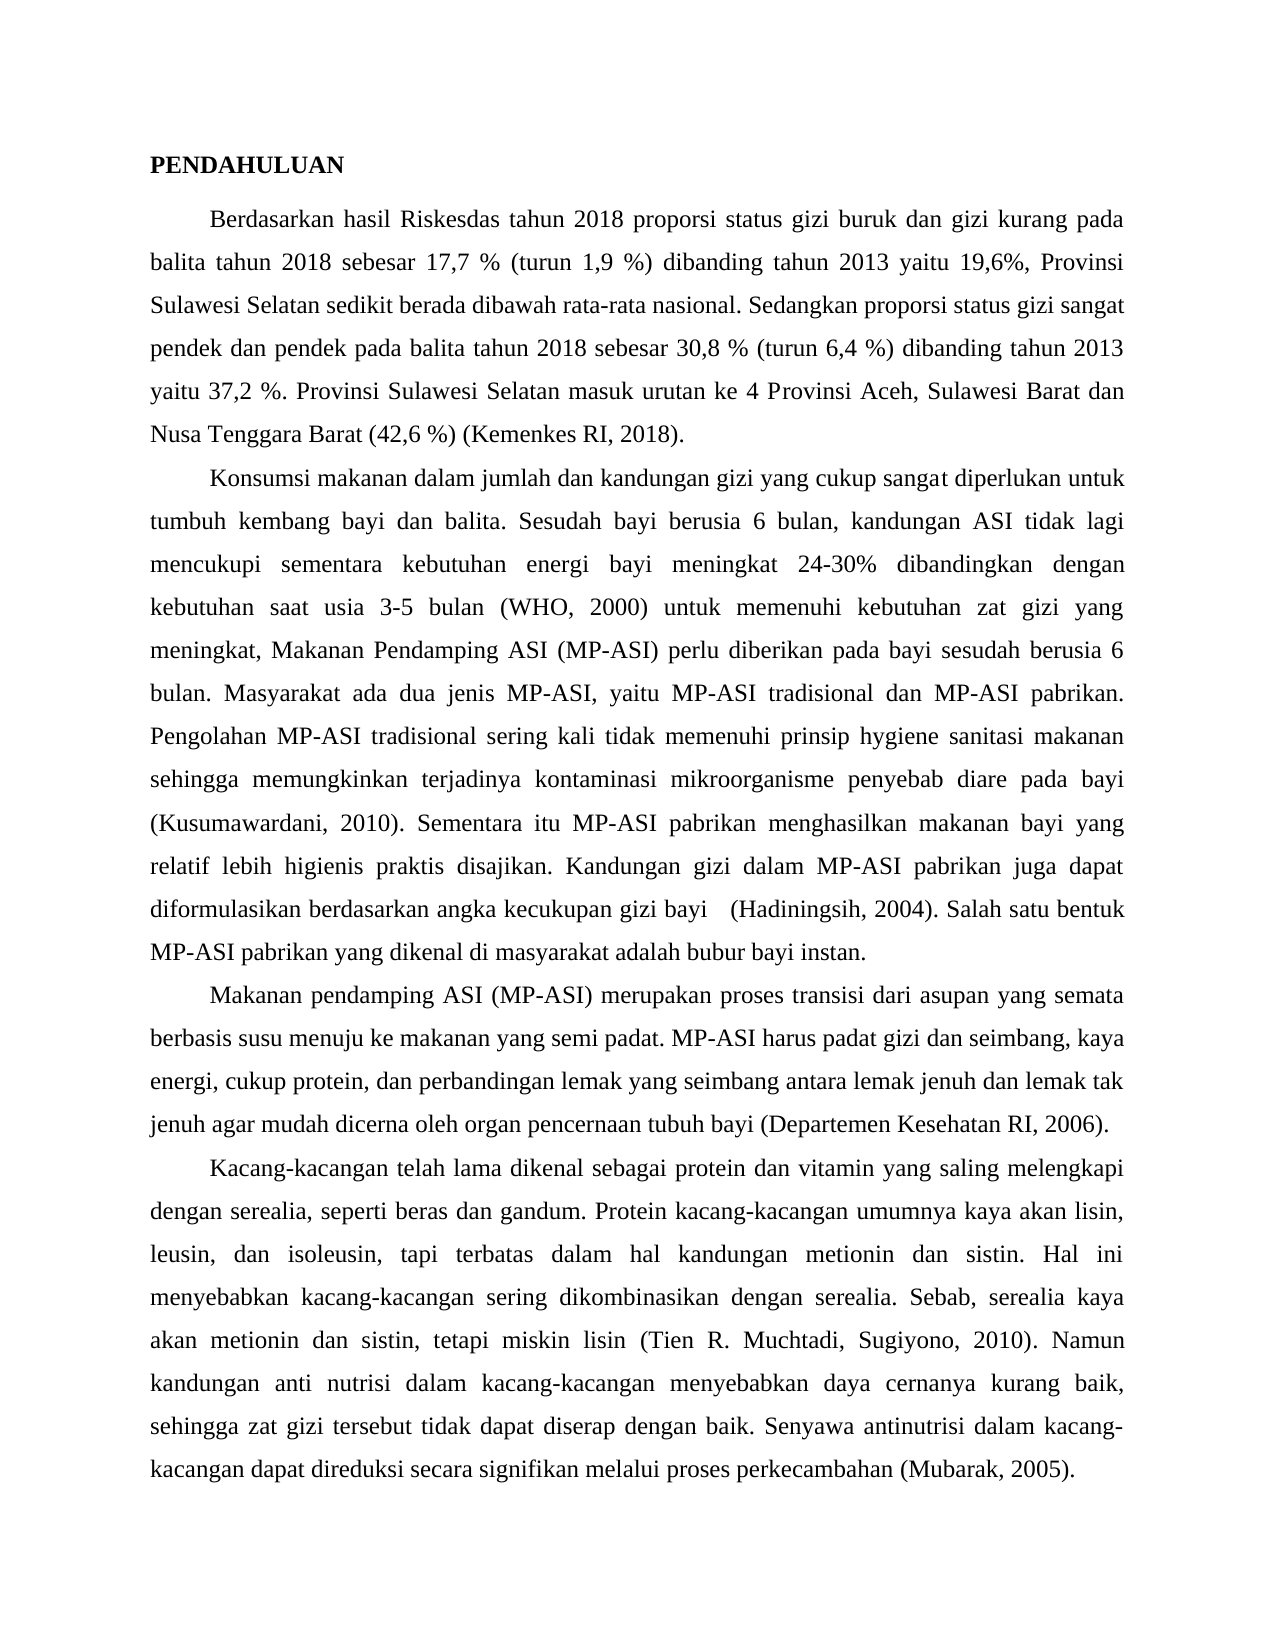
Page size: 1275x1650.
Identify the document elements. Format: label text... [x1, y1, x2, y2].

text Makanan pendamping ASI (MP-ASI) merupakan proses transisi dari asupan yang semata berbasis susu menuju ke makanan yang semi padat. MP-ASI harus padat gizi dan seimbang, kaya energi, cukup protein, dan perbandingan lemak yang seimbang antara lemak jenuh dan lemak tak jenuh agar mudah dicerna oleh organ pencernaan tubuh bayi (Departemen Kesehatan RI, 2006). [150, 980, 1125, 1138]
text PENDAHULUAN [150, 150, 1125, 179]
text Kacang-kacangan telah lama dikenal sebagai protein dan vitamin yang saling melengkapi dengan serealia, seperti beras dan gandum. Protein kacang-kacangan umumnya kaya akan lisin, leusin, dan isoleusin, tapi terbatas dalam hal kandungan metionin dan sistin. Hal ini menyebabkan kacang-kacangan sering dikombinasikan dengan serealia. Sebab, serealia kaya akan metionin dan sistin, tetapi miskin lisin (Tien R. Muchtadi, Sugiyono, 2010). Namun kandungan anti nutrisi dalam kacang-kacangan menyebabkan daya cernanya kurang baik, sehingga zat gizi tersebut tidak dapat diserap dengan baik. Senyawa antinutrisi dalam kacang-kacangan dapat direduksi secara signifikan melalui proses perkecambahan (Mubarak, 2005). [150, 1153, 1125, 1483]
text Konsumsi makanan dalam jumlah dan kandungan gizi yang cukup sangat diperlukan untuk tumbuh kembang bayi dan balita. Sesudah bayi berusia 6 bulan, kandungan ASI tidak lagi mencukupi sementara kebutuhan energi bayi meningkat 24-30% dibandingkan dengan kebutuhan saat usia 3-5 bulan (WHO, 2000) untuk memenuhi kebutuhan zat gizi yang meningkat, Makanan Pendamping ASI (MP-ASI) perlu diberikan pada bayi sesudah berusia 6 bulan. Masyarakat ada dua jenis MP-ASI, yaitu MP-ASI tradisional dan MP-ASI pabrikan. Pengolahan MP-ASI tradisional sering kali tidak memenuhi prinsip hygiene sanitasi makanan sehingga memungkinkan terjadinya kontaminasi mikroorganisme penyebab diare pada bayi (Kusumawardani, 2010). Sementara itu MP-ASI pabrikan menghasilkan makanan bayi yang relatif lebih higienis praktis disajikan. Kandungan gizi dalam MP-ASI pabrikan juga dapat diformulasikan berdasarkan angka kecukupan gizi bayi (Hadiningsih, 2004). Salah satu bentuk MP-ASI pabrikan yang dikenal di masyarakat adalah bubur bayi instan. [150, 463, 1125, 966]
text Berdasarkan hasil Riskesdas tahun 2018 proporsi status gizi buruk dan gizi kurang pada balita tahun 2018 sebesar 17,7 % (turun 1,9 %) dibanding tahun 2013 yaitu 19,6%, Provinsi Sulawesi Selatan sedikit berada dibawah rata-rata nasional. Sedangkan proporsi status gizi sangat pendek dan pendek pada balita tahun 2018 sebesar 30,8 % (turun 6,4 %) dibanding tahun 2013 yaitu 37,2 %. Provinsi Sulawesi Selatan masuk urutan ke 4 Provinsi Aceh, Sulawesi Barat dan Nusa Tenggara Barat (42,6 %) (Kemenkes RI, 2018). [150, 204, 1125, 448]
